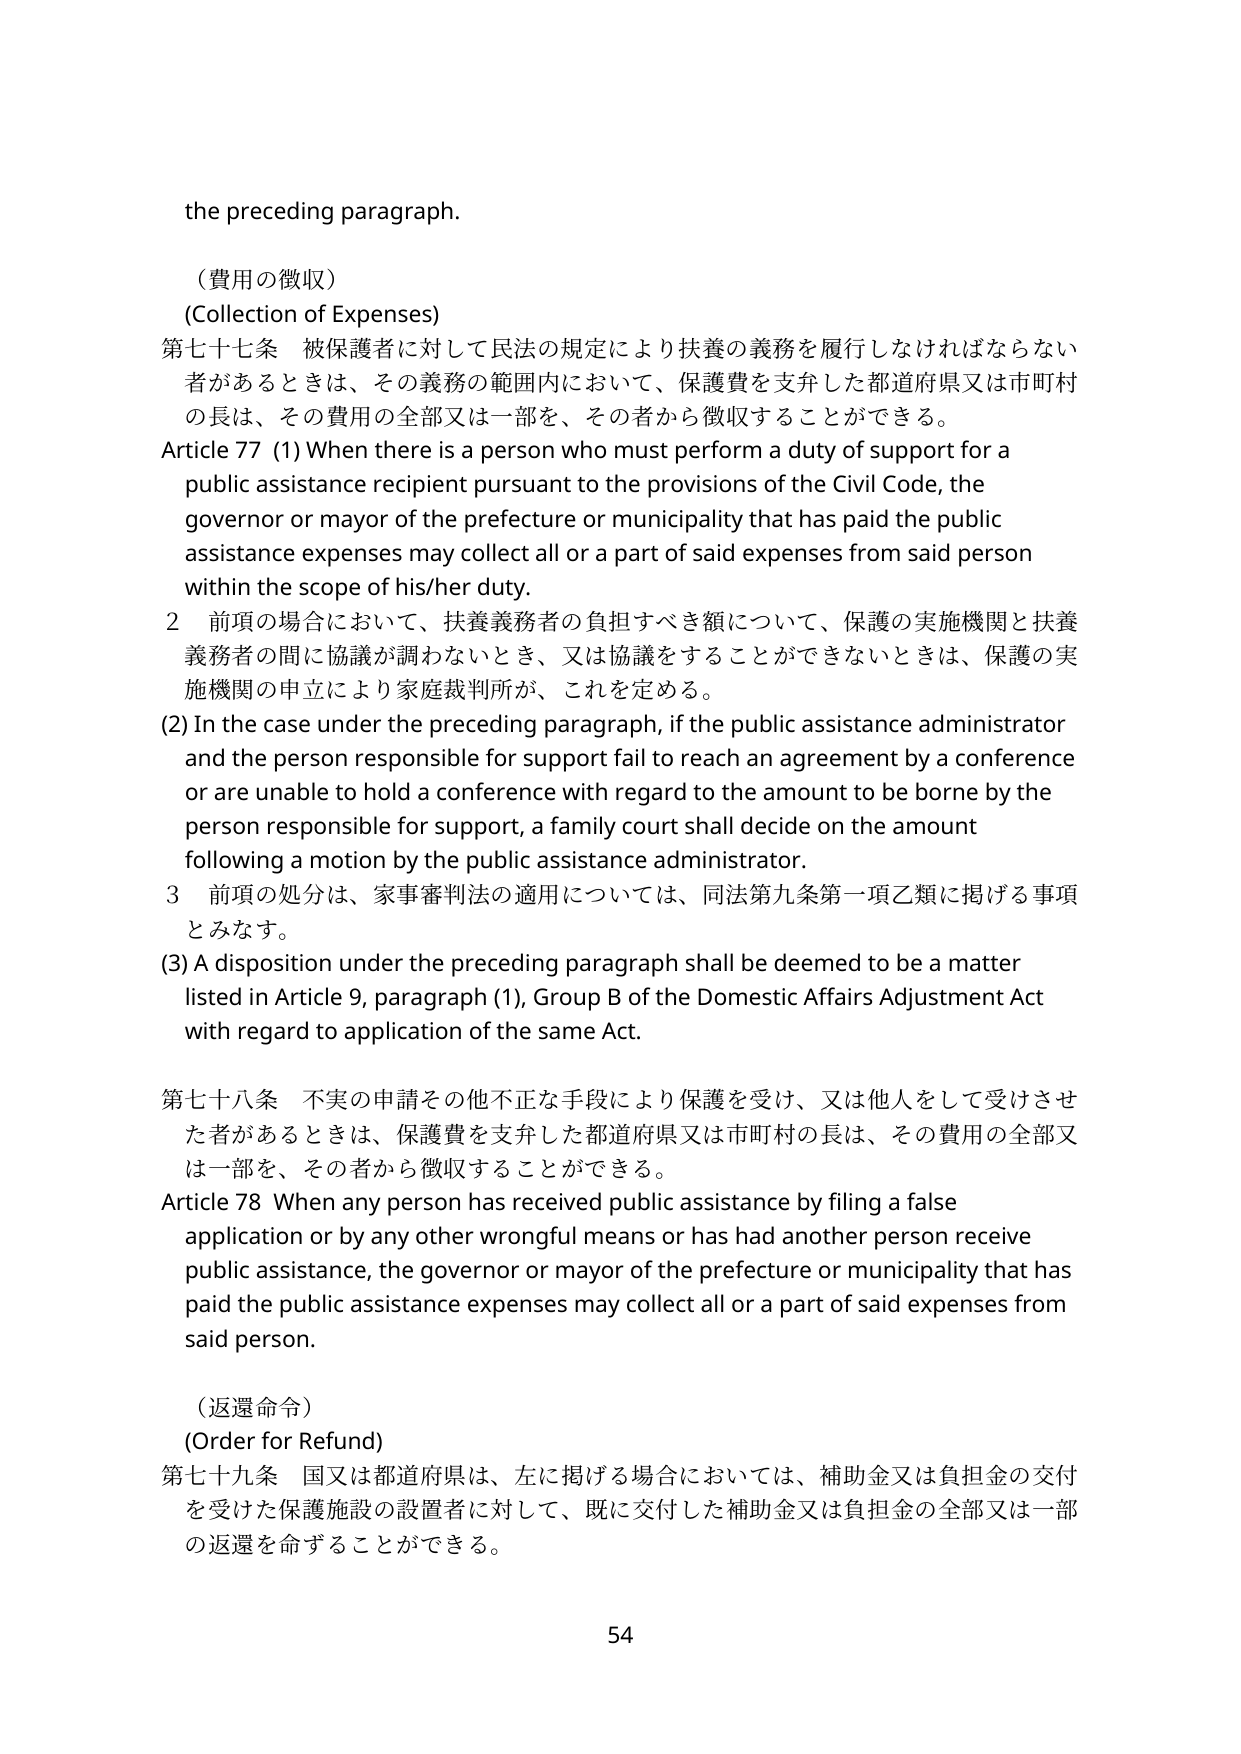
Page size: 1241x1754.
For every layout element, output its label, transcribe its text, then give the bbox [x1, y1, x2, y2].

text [161, 194, 1079, 228]
text (2) In the case under the preceding paragraph, if the public assistance administrator and the person responsible for support fail to reach an agreement by a conference or are unable to hold a conference with regard to the amount to be borne by the person responsible for support, a family court shall decide on the amount following a motion by the public assistance administrator. [161, 706, 1079, 877]
text Article 77 (1) When there is a person who must perform a duty of support for a public assistance recipient pursuant to the provisions of the Civil Code, the governor or mayor of the prefecture or municipality that has paid the public assistance expenses may collect all or a part of said expenses from said person within the scope of his/her duty. [161, 433, 1079, 604]
text ３ 前項の処分は、家事審判法の適用については、同法第九条第一項乙類に掲げる事項とみなす。 [161, 877, 1079, 945]
text 第七十七条 被保護者に対して民法の規定により扶養の義務を履行しなければならない者があるときは、その義務の範囲内において、保護費を支弁した都道府県又は市町村の長は、その費用の全部又は一部を、その者から徴収することができる。 [161, 330, 1079, 433]
text （費用の徴収） [184, 262, 1079, 296]
text (3) A disposition under the preceding paragraph shall be deemed to be a matter listed in Article 9, paragraph (1), Group B of the Domestic Affairs Adjustment Act with regard to application of the same Act. [161, 945, 1079, 1048]
text 第七十九条 国又は都道府県は、左に掲げる場合においては、補助金又は負担金の交付を受けた保護施設の設置者に対して、既に交付した補助金又は負担金の全部又は一部の返還を命ずることができる。 [161, 1458, 1079, 1560]
text （返還命令） [184, 1389, 1079, 1424]
text ２ 前項の場合において、扶養義務者の負担すべき額について、保護の実施機関と扶養義務者の間に協議が調わないとき、又は協議をすることができないときは、保護の実施機関の申立により家庭裁判所が、これを定める。 [161, 604, 1079, 706]
text 第七十八条 不実の申請その他不正な手段により保護を受け、又は他人をして受けさせた者があるときは、保護費を支弁した都道府県又は市町村の長は、その費用の全部又は一部を、その者から徴収することができる。 [161, 1082, 1079, 1184]
text (Collection of Expenses) [184, 296, 1079, 330]
text Article 78 When any person has received public assistance by filing a false application or by any other wrongful means or has had another person receive public assistance, the governor or mayor of the prefecture or municipality that has paid the public assistance expenses may collect all or a part of said expenses from said person. [161, 1184, 1079, 1355]
text (Order for Refund) [184, 1424, 1079, 1458]
